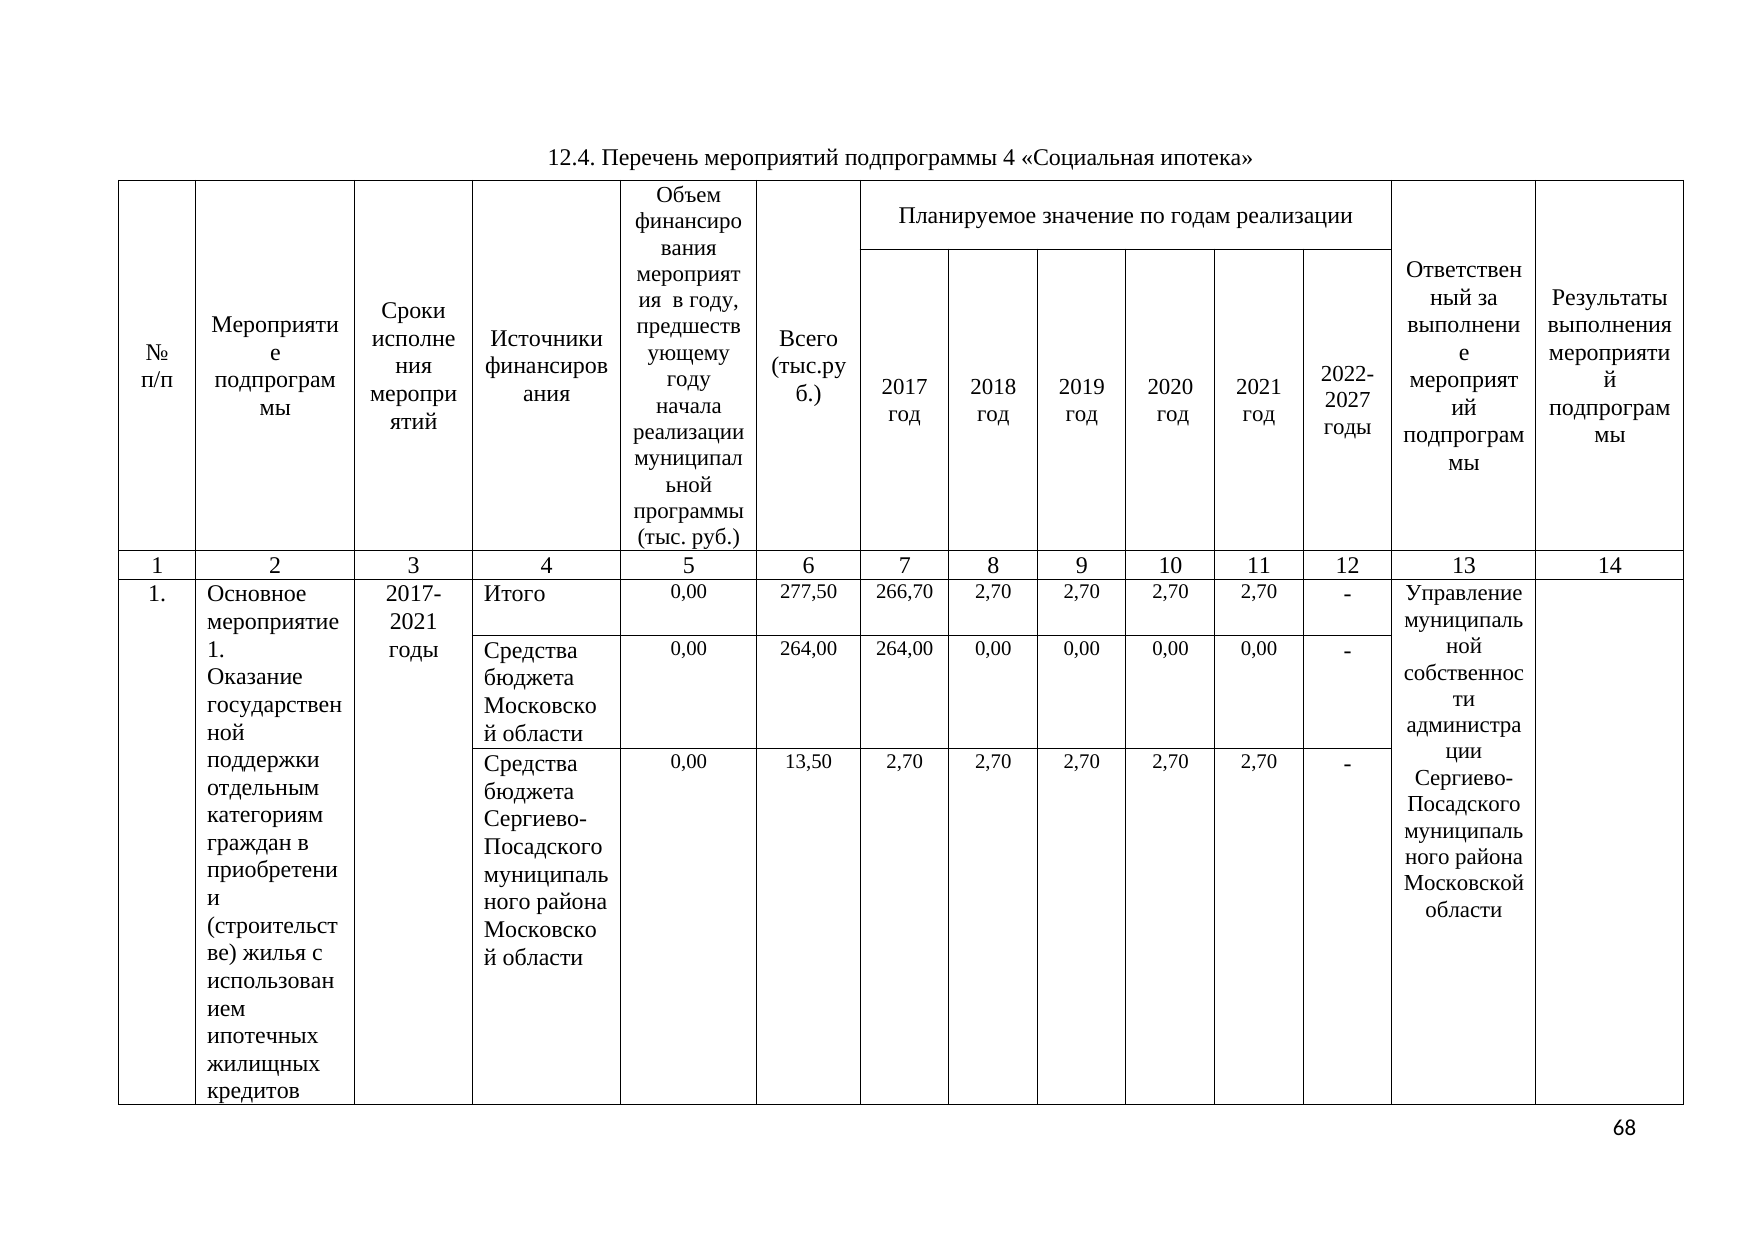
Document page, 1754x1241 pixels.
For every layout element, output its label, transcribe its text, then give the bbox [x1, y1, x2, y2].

table_cell 13 [1392, 551, 1535, 578]
table_cell 264,00 [861, 636, 948, 748]
table_cell 2,70 [1126, 580, 1214, 635]
table_cell 1. [119, 580, 195, 1104]
table_cell 2020 год [1126, 250, 1214, 550]
table_cell 2021 год [1215, 250, 1303, 550]
table_cell 266,70 [861, 580, 948, 635]
table_cell 8 [949, 551, 1037, 578]
table_cell 0,00 [1038, 636, 1125, 748]
table_cell 277,50 [757, 580, 860, 635]
table_cell Источники финансирования [473, 181, 620, 550]
table_cell 264,00 [757, 636, 860, 748]
table_cell 7 [861, 551, 948, 578]
table_cell 0,00 [1126, 636, 1214, 748]
table_cell 5 [621, 551, 756, 578]
table_header 12.4. Перечень мероприятий подпрограммы 4 «Социальная ипотека» [118, 133, 1683, 180]
table_cell Планируемое значение по годам реализации [861, 181, 1391, 248]
table_cell 2017 год [861, 250, 948, 550]
table_cell 0,00 [621, 580, 756, 635]
table_cell 0,00 [621, 749, 756, 1104]
table_cell [1536, 580, 1683, 1104]
table_cell 2022-2027 годы [1304, 250, 1391, 550]
table_cell 2019 год [1038, 250, 1125, 550]
table_cell Итого [473, 580, 620, 635]
table_cell Объем финансирования мероприятия в году, предшествующему году начала реализации муниципальной программы (тыс. руб.) [621, 181, 756, 550]
table_cell 0,00 [1215, 636, 1303, 748]
table_cell 2,70 [1126, 749, 1214, 1104]
table_cell 2,70 [1038, 580, 1125, 635]
table_cell Мероприятие подпрограммы [196, 181, 354, 550]
table_cell Средства бюджета Московской области [473, 636, 620, 748]
table_cell 0,00 [949, 636, 1037, 748]
table_cell 2018 год [949, 250, 1037, 550]
table_cell 13,50 [757, 749, 860, 1104]
table_cell 3 [355, 551, 472, 578]
table_cell - [1304, 636, 1391, 748]
table_cell 2,70 [861, 749, 948, 1104]
table_cell 2017-2021 годы [355, 580, 472, 1104]
table_cell - [1304, 580, 1391, 635]
table_cell 2,70 [1215, 749, 1303, 1104]
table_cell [1392, 580, 1535, 1104]
table_cell 2 [196, 551, 354, 578]
table_cell 10 [1126, 551, 1214, 578]
table_cell 6 [757, 551, 860, 578]
table_cell 2,70 [1215, 580, 1303, 635]
table_cell 2,70 [949, 580, 1037, 635]
table_cell Сроки исполнения мероприятий [355, 181, 472, 550]
table_cell 14 [1536, 551, 1683, 578]
table_cell Средства бюджета Сергиево-Посадского муниципального района Московской области [473, 749, 620, 1104]
table_cell 4 [473, 551, 620, 578]
table_cell 9 [1038, 551, 1125, 578]
table_cell 12 [1304, 551, 1391, 578]
table_cell Всего (тыс.руб.) [757, 181, 860, 550]
table_cell Основное мероприятие 1. Оказание государственной поддержки отдельным категориям граждан в приобретении (строительстве) жилья с использованием ипотечных жилищных кредитов [196, 580, 354, 1104]
table_cell - [1304, 749, 1391, 1104]
table_cell Ответственный за выполнение мероприятий подпрограммы [1392, 181, 1535, 550]
table_cell 2,70 [1038, 749, 1125, 1104]
table_cell № п/п [119, 181, 195, 550]
table_cell Результаты выполнения мероприятий подпрограммы [1536, 181, 1683, 550]
table_cell 2,70 [949, 749, 1037, 1104]
table_cell 0,00 [621, 636, 756, 748]
table_cell 1 [119, 551, 195, 578]
table_cell 11 [1215, 551, 1303, 578]
